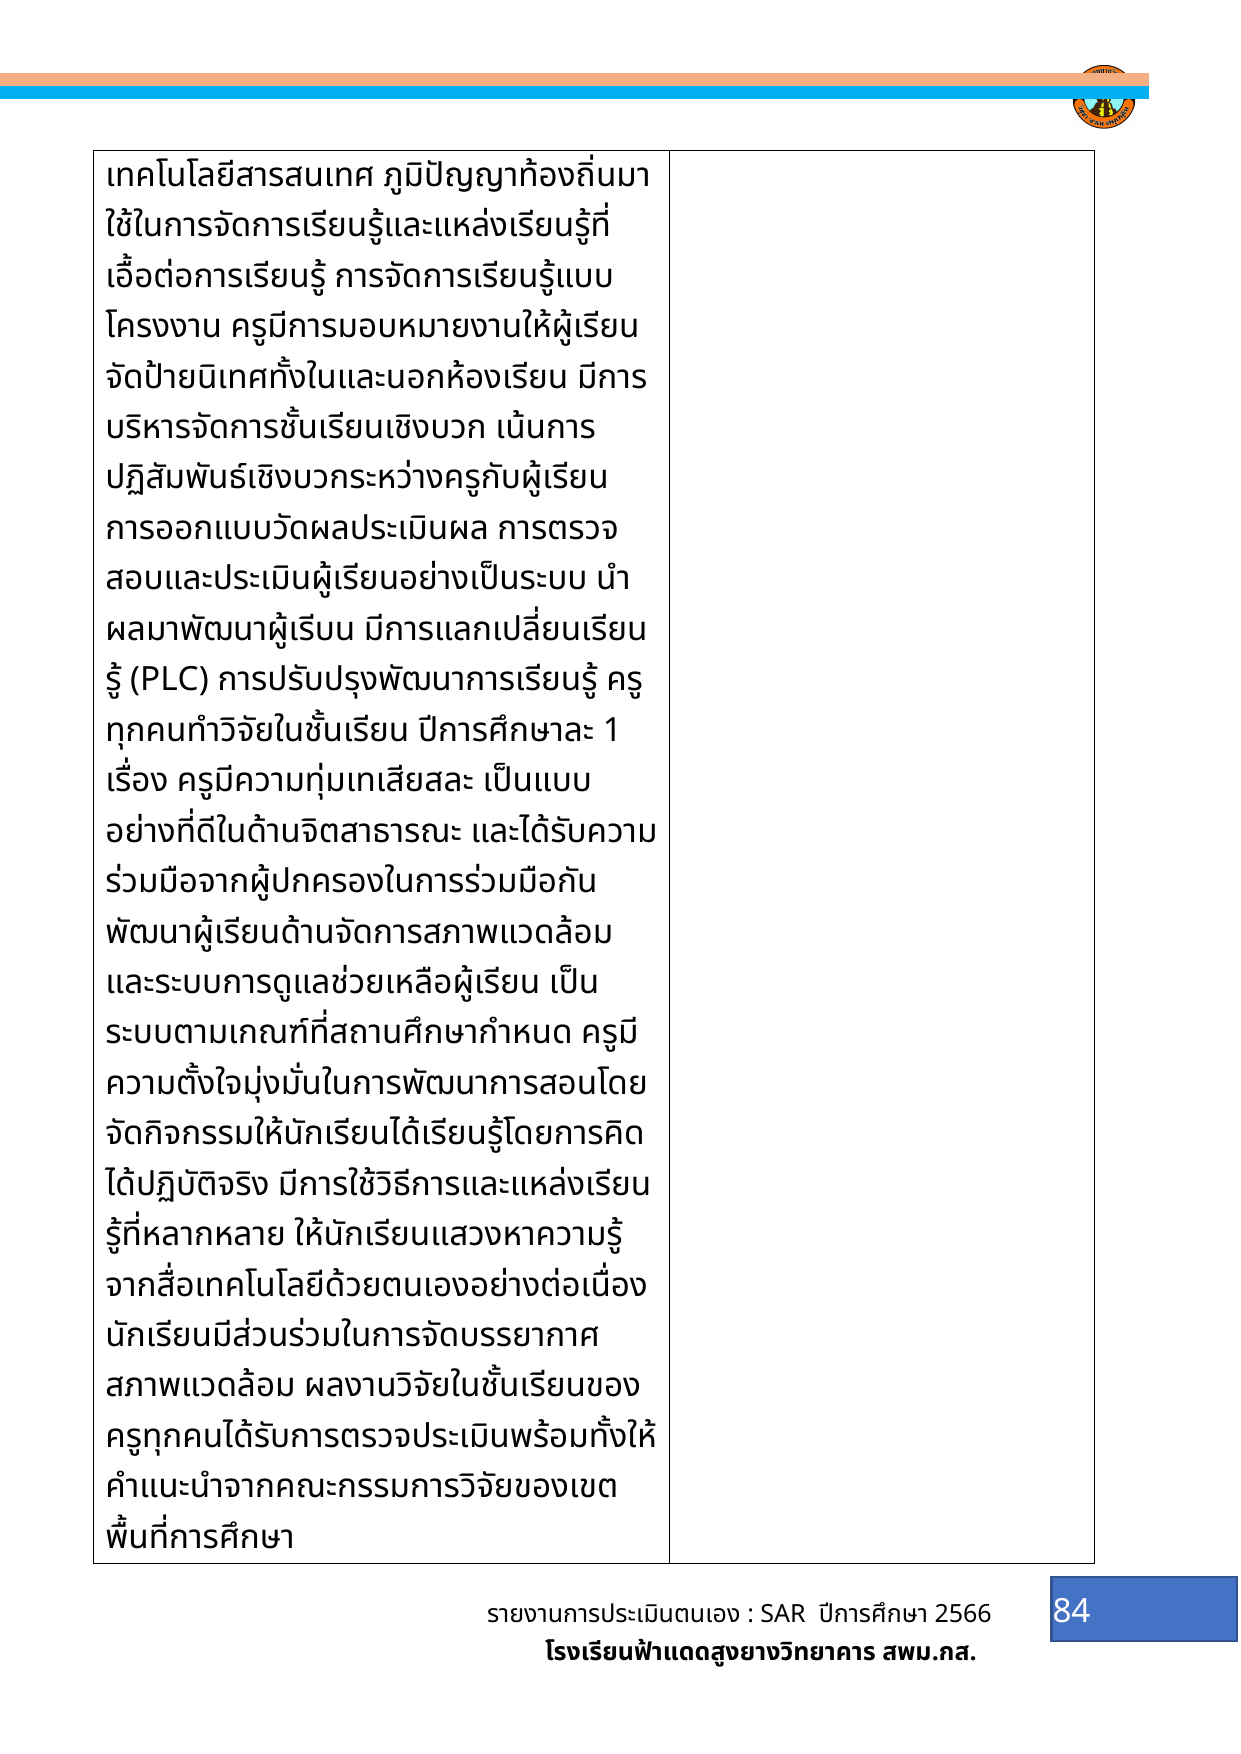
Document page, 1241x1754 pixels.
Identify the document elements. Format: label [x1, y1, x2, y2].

table_cell [670, 151, 1094, 1563]
picture [1072, 100, 1136, 129]
picture [1072, 65, 1136, 73]
table_cell [94, 151, 669, 1563]
